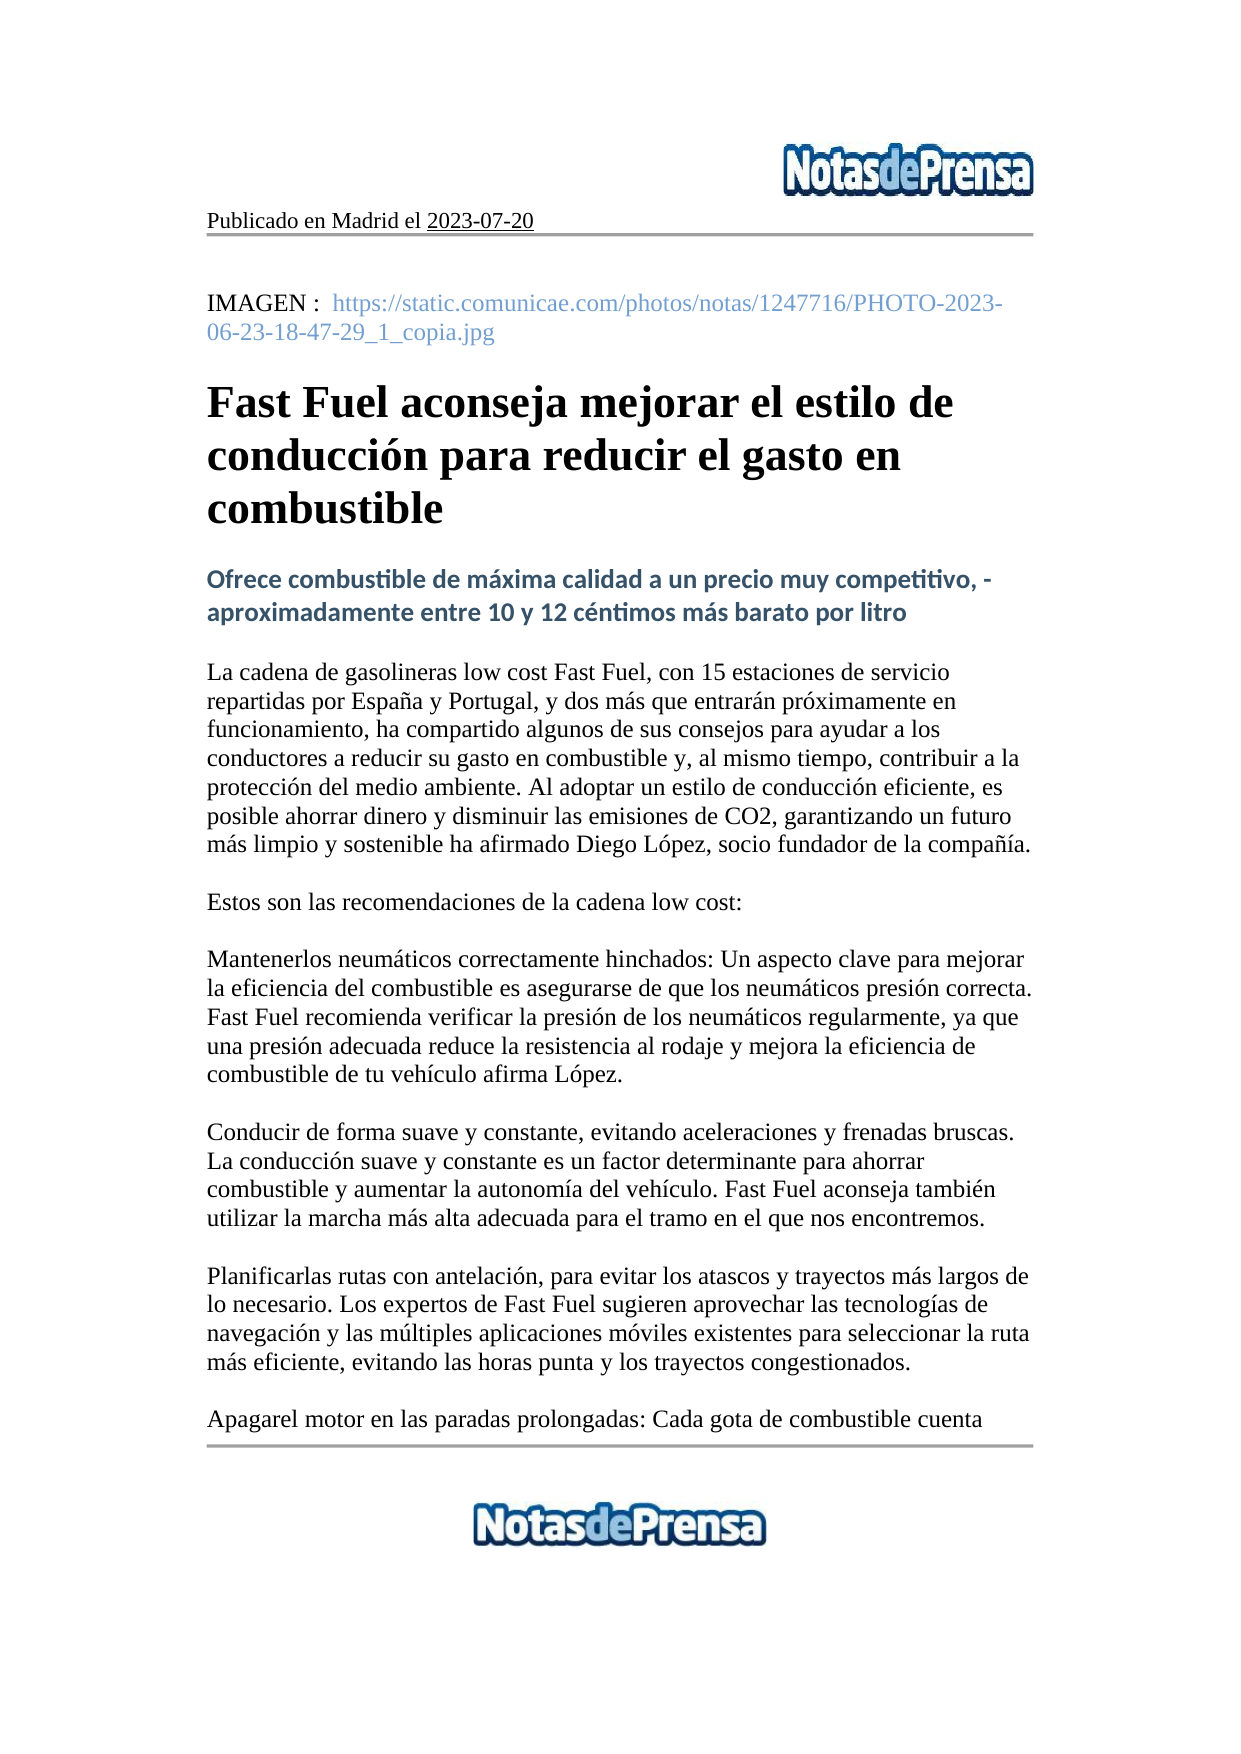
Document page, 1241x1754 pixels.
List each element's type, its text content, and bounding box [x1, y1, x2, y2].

picture [783, 142, 1034, 199]
subtitle Ofrece combustible de máxima calidad a un precio muy competitivo, -aproximadamente entre 10 y 12 céntimos más barato por litro [207, 562, 1033, 628]
text IMAGEN : https://static.comunicae.com/photos/notas/1247716/PHOTO-2023-06-23-18-47-29_1_copia.jpg [207, 288, 1033, 346]
picture [473, 1501, 767, 1548]
subtitle Fast Fuel aconseja mejorar el estilo de conducción para reducir el gasto en combustible [207, 375, 1033, 533]
